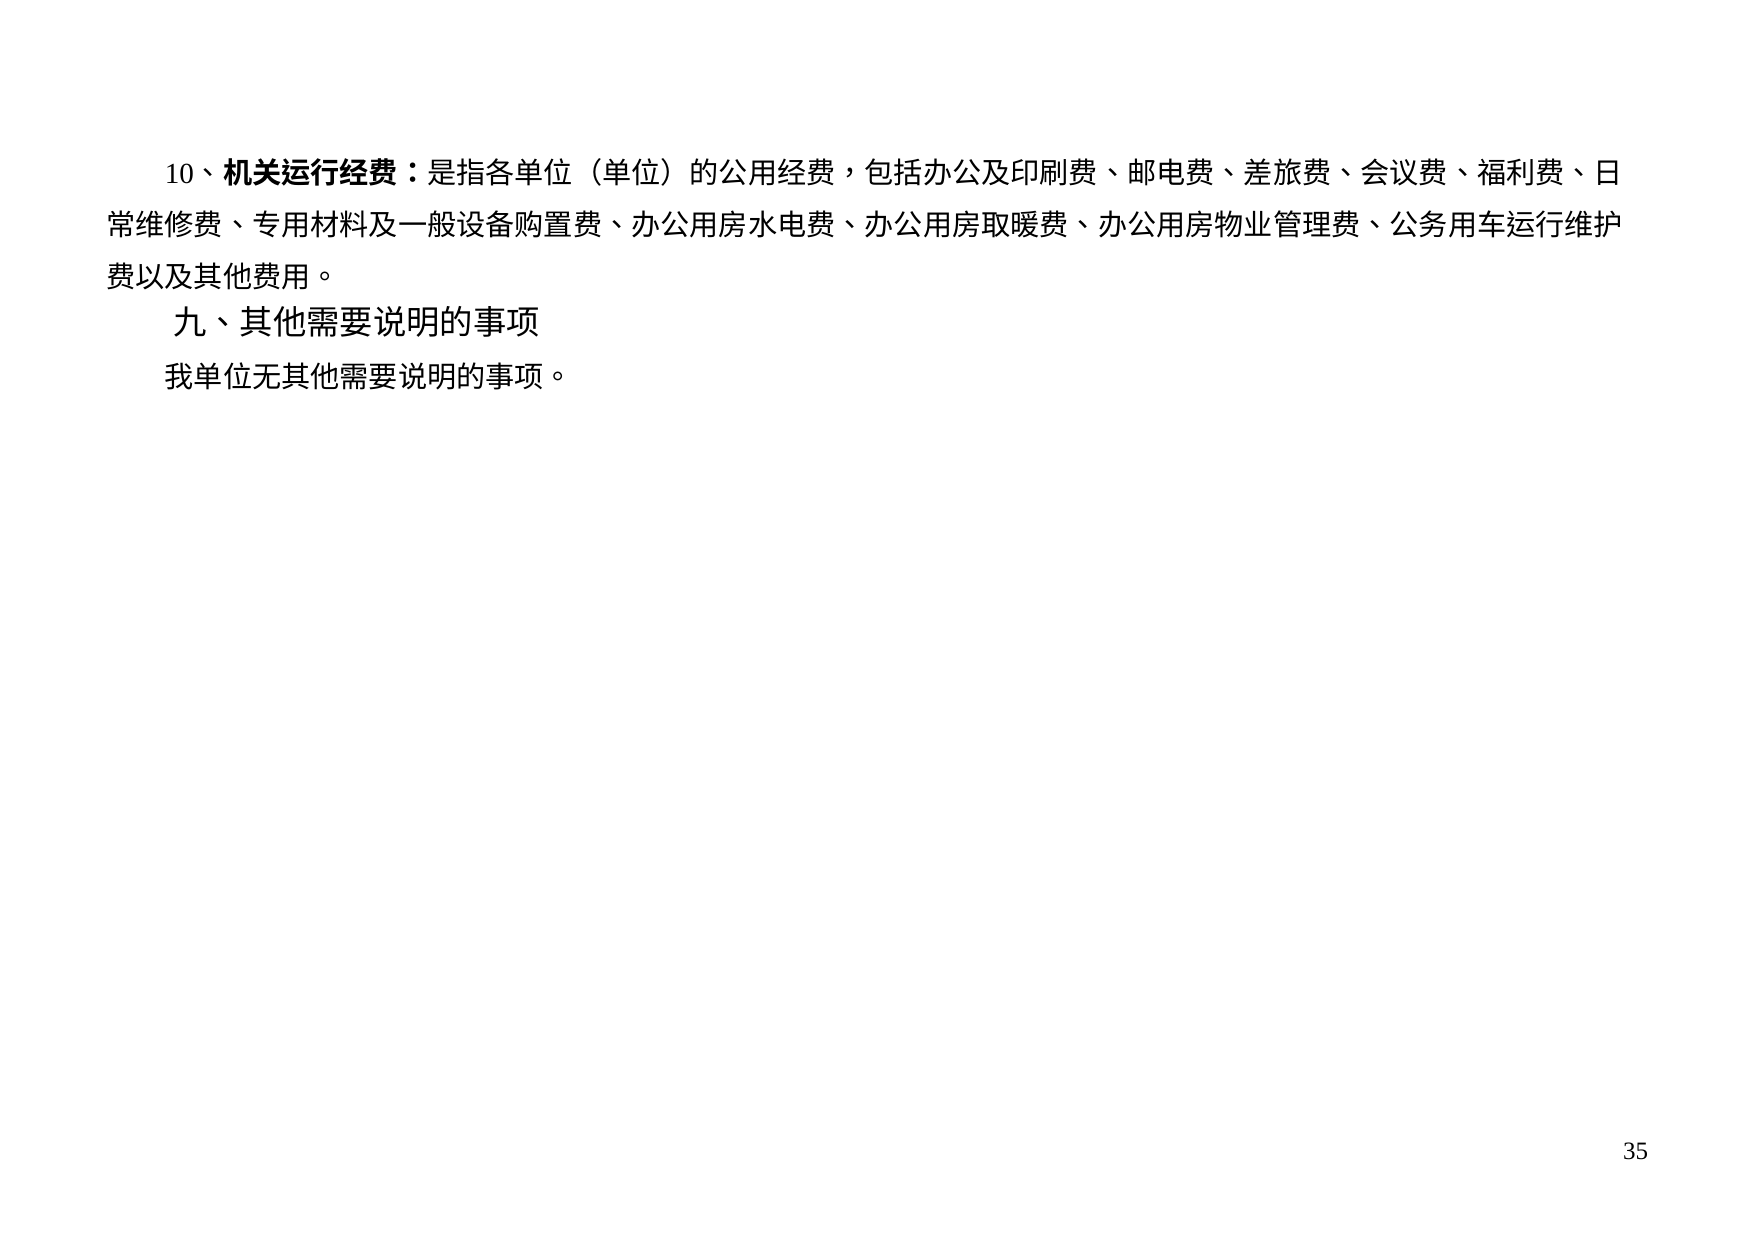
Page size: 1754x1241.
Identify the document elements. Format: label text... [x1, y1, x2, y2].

text 10、机关运行经费：是指各单位（单位）的公用经费，包括办公及印刷费、邮电费、差旅费、会议费、福利费、日常维修费、专用材料及一般设备购置费、办公用房水电费、办公用房取暖费、办公用房物业管理费、公务用车运行维护费以及其他费用。 [106, 142, 1648, 298]
text 九、其他需要说明的事项 [106, 299, 1648, 344]
text 我单位无其他需要说明的事项。 [106, 346, 1648, 398]
